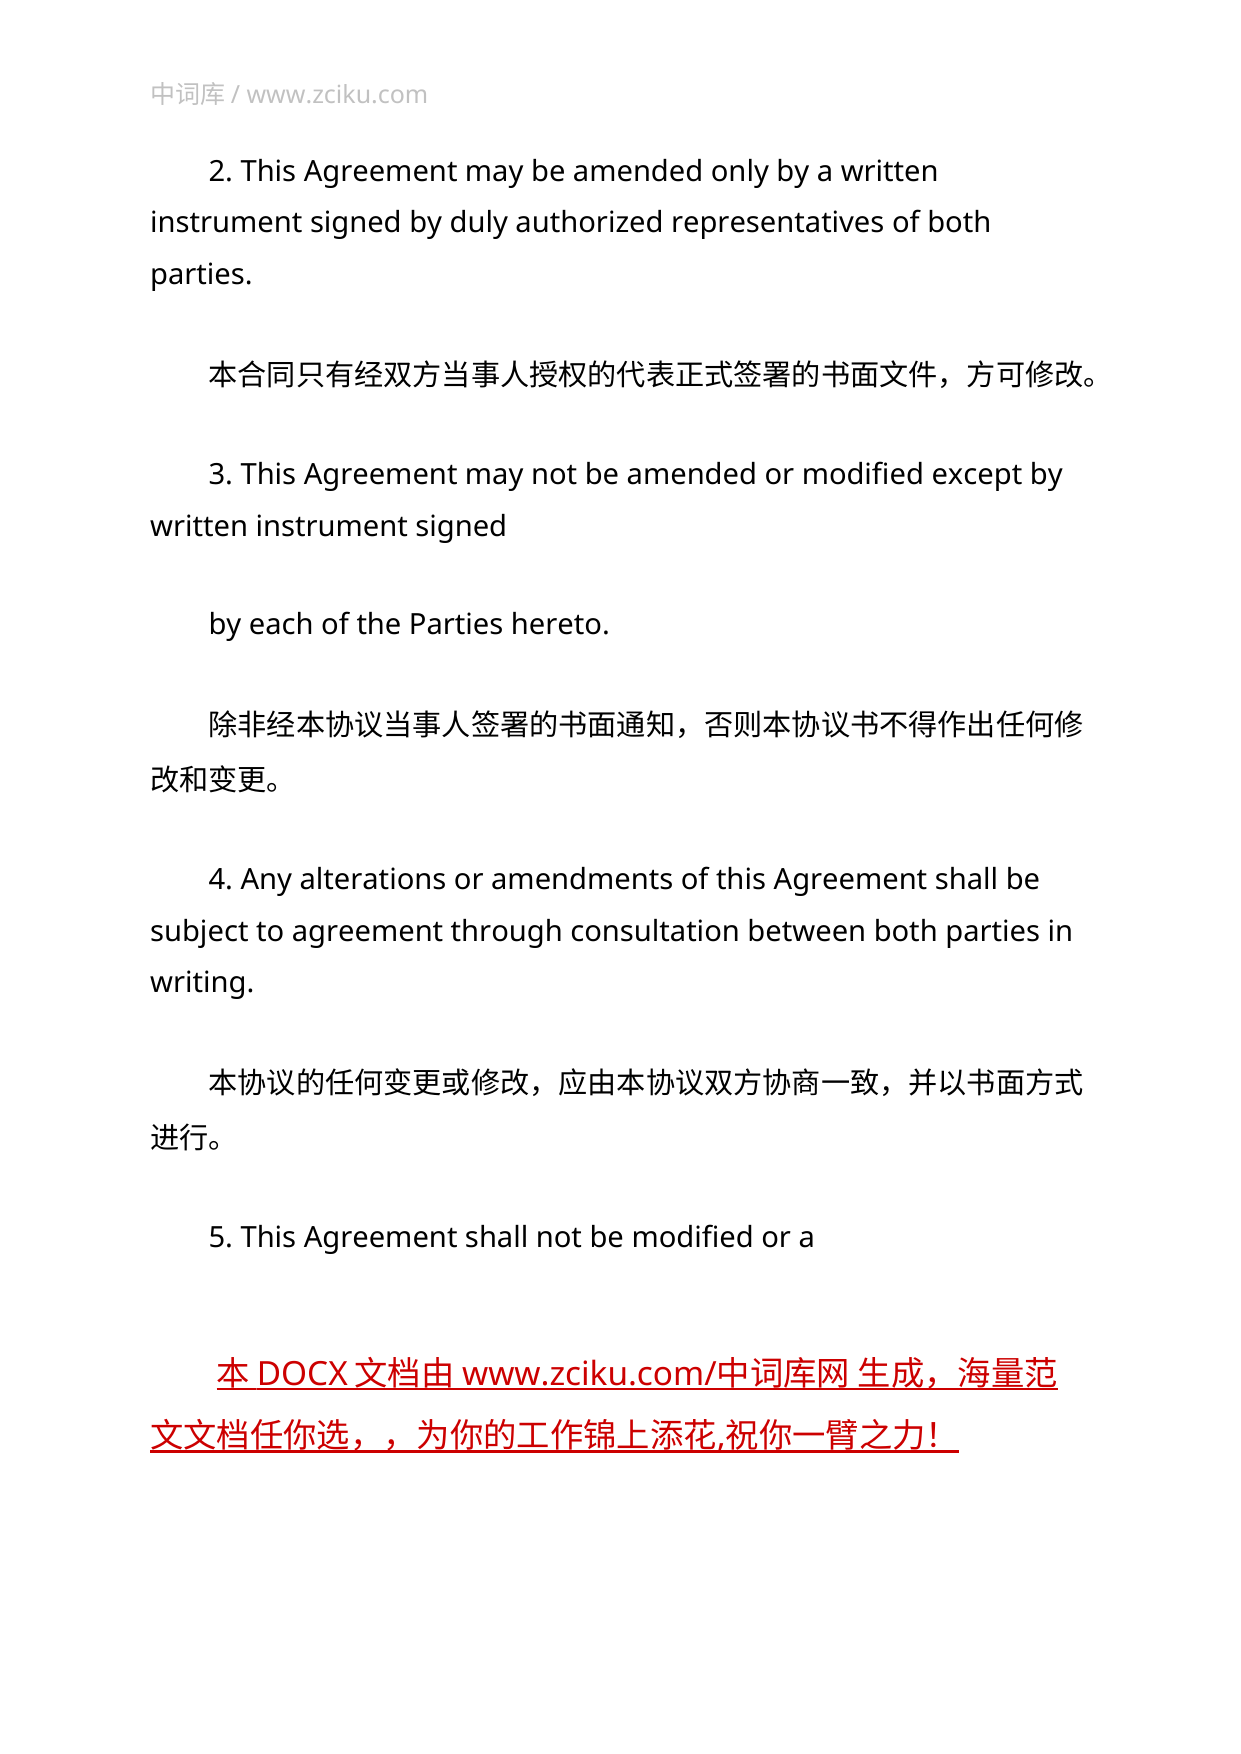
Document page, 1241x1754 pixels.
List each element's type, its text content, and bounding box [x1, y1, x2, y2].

text 4. Any alterations or amendments of this Agreement shall be subject to agreement through consultation between both parties in writing. [150, 858, 1090, 1001]
text 本合同只有经双方当事人授权的代表正式签署的书面文件，方可修改。 [150, 352, 1090, 394]
text by each of the Parties hereto. [150, 603, 1090, 643]
text 本DOCX文档由 www.zciku.com/中词库网 生成，海量范文文档任你选，，为你的工作锦上添花,祝你一臂之力！ [150, 1346, 1090, 1458]
text 3. This Agreement may not be amended or modified except by written instrument signed [150, 453, 1090, 544]
text 本协议的任何变更或修改，应由本协议双方协商一致，并以书面方式进行。 [150, 1060, 1090, 1157]
text 2. This Agreement may be amended only by a written instrument signed by duly authorized representatives of both parties. [150, 150, 1090, 293]
text 除非经本协议当事人签署的书面通知，否则本协议书不得作出任何修改和变更。 [150, 702, 1090, 799]
text 5. This Agreement shall not be modified or a [150, 1217, 1090, 1256]
